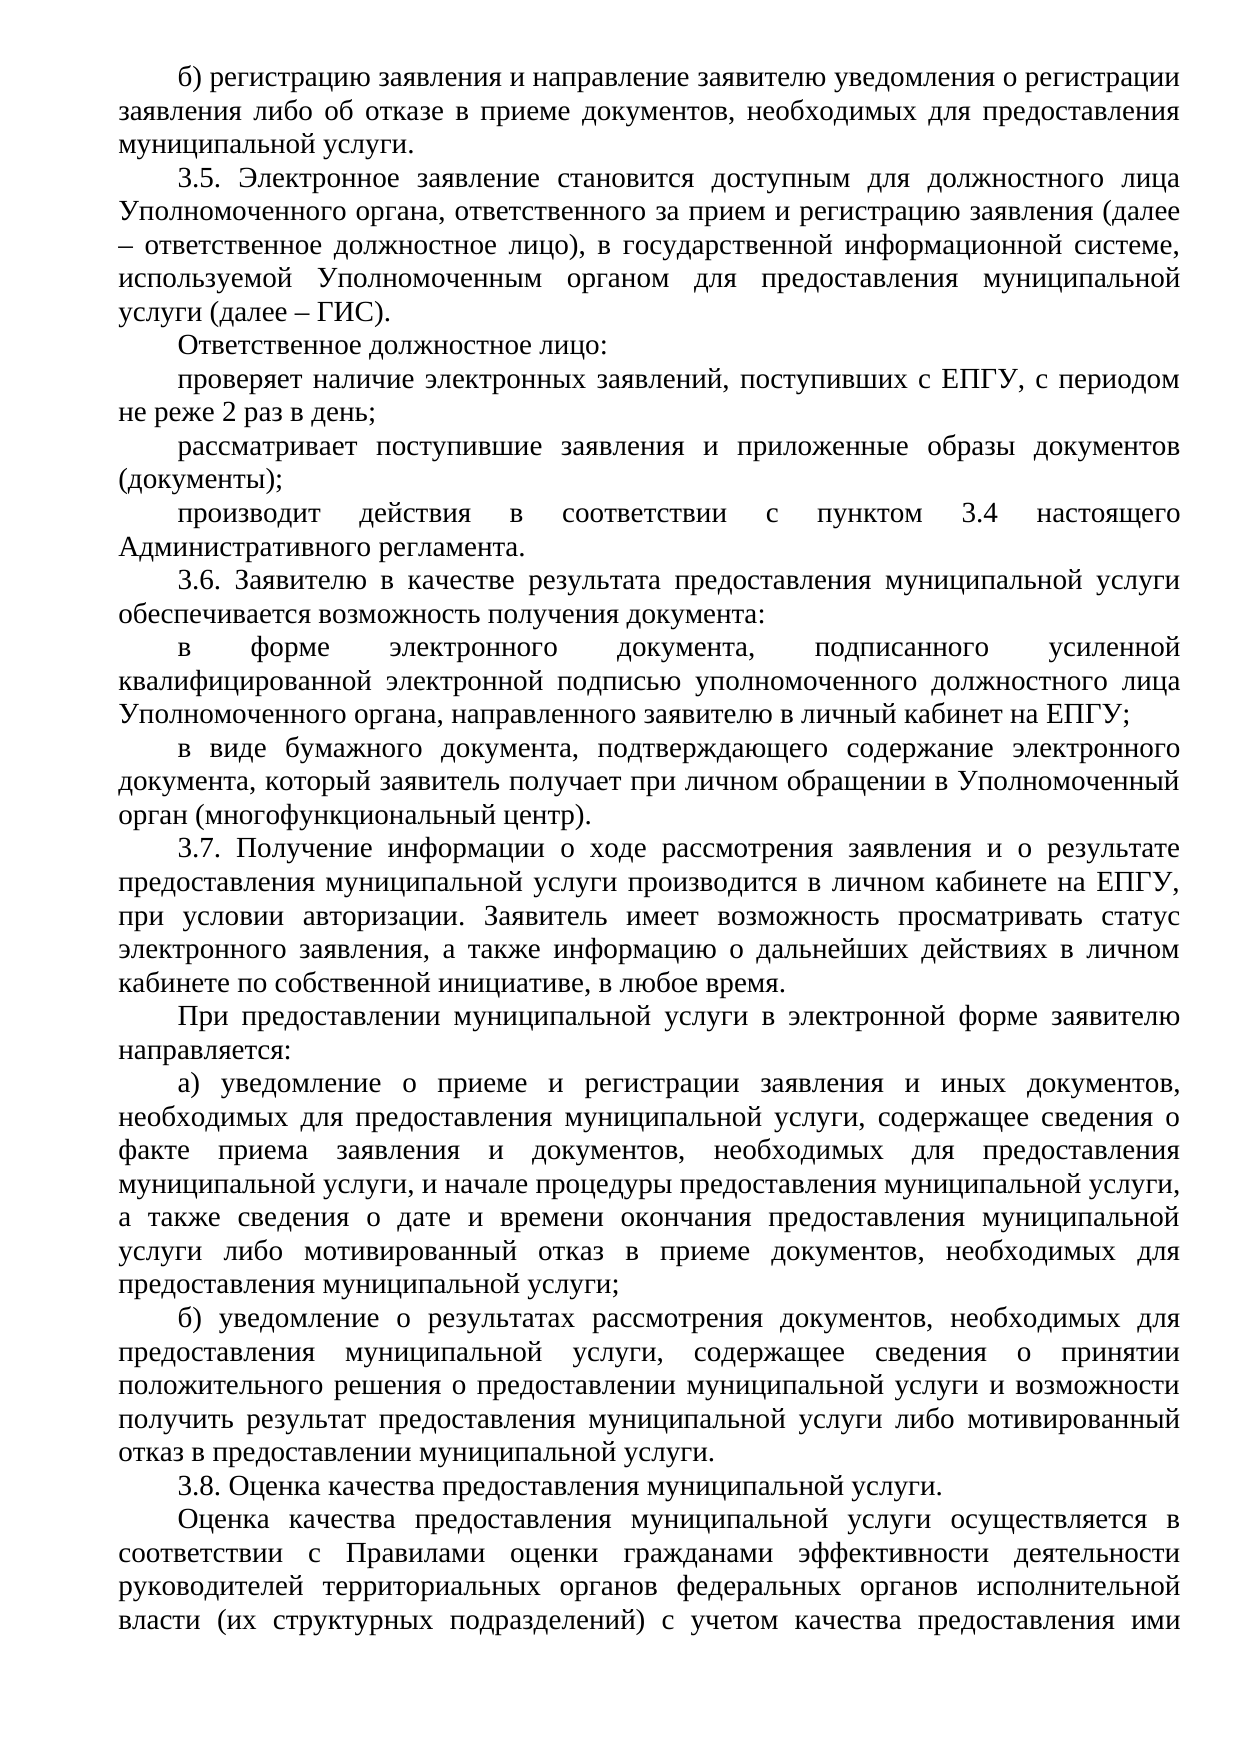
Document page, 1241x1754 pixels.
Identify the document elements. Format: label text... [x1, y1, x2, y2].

text в форме электронного документа, подписанного усиленной квалифицированной электронной подписью уполномоченного должностного лица Уполномоченного органа, направленного заявителю в личный кабинет на ЕПГУ; [118, 629, 1181, 730]
text проверяет наличие электронных заявлений, поступивших с ЕПГУ, с периодом не реже 2 раз в день; [118, 361, 1181, 428]
text 3.6. Заявителю в качестве результата предоставления муниципальной услуги обеспечивается возможность получения документа: [118, 562, 1181, 629]
text 3.8. Оценка качества предоставления муниципальной услуги. [118, 1468, 1181, 1501]
text производит действия в соответствии с пунктом 3.4 настоящего Административного регламента. [118, 495, 1181, 562]
text б) регистрацию заявления и направление заявителю уведомления о регистрации заявления либо об отказе в приеме документов, необходимых для предоставления муниципальной услуги. [118, 59, 1181, 160]
text рассматривает поступившие заявления и приложенные образы документов (документы); [118, 428, 1181, 495]
text б) уведомление о результатах рассмотрения документов, необходимых для предоставления муниципальной услуги, содержащее сведения о принятии положительного решения о предоставлении муниципальной услуги и возможности получить результат предоставления муниципальной услуги либо мотивированный отказ в предоставлении муниципальной услуги. [118, 1300, 1181, 1468]
text Ответственное должностное лицо: [118, 327, 1181, 361]
text 3.7. Получение информации о ходе рассмотрения заявления и о результате предоставления муниципальной услуги производится в личном кабинете на ЕПГУ, при условии авторизации. Заявитель имеет возможность просматривать статус электронного заявления, а также информацию о дальнейших действиях в личном кабинете по собственной инициативе, в любое время. [118, 831, 1181, 998]
text При предоставлении муниципальной услуги в электронной форме заявителю направляется: [118, 998, 1181, 1065]
text 3.5. Электронное заявление становится доступным для должностного лица Уполномоченного органа, ответственного за прием и регистрацию заявления (далее – ответственное должностное лицо), в государственной информационной системе, используемой Уполномоченным органом для предоставления муниципальной услуги (далее – ГИС). [118, 160, 1181, 327]
text а) уведомление о приеме и регистрации заявления и иных документов, необходимых для предоставления муниципальной услуги, содержащее сведения о факте приема заявления и документов, необходимых для предоставления муниципальной услуги, и начале процедуры предоставления муниципальной услуги, а также сведения о дате и времени окончания предоставления муниципальной услуги либо мотивированный отказ в приеме документов, необходимых для предоставления муниципальной услуги; [118, 1065, 1181, 1300]
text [118, 1501, 1181, 1636]
text в виде бумажного документа, подтверждающего содержание электронного документа, который заявитель получает при личном обращении в Уполномоченный орган (многофункциональный центр). [118, 730, 1181, 831]
